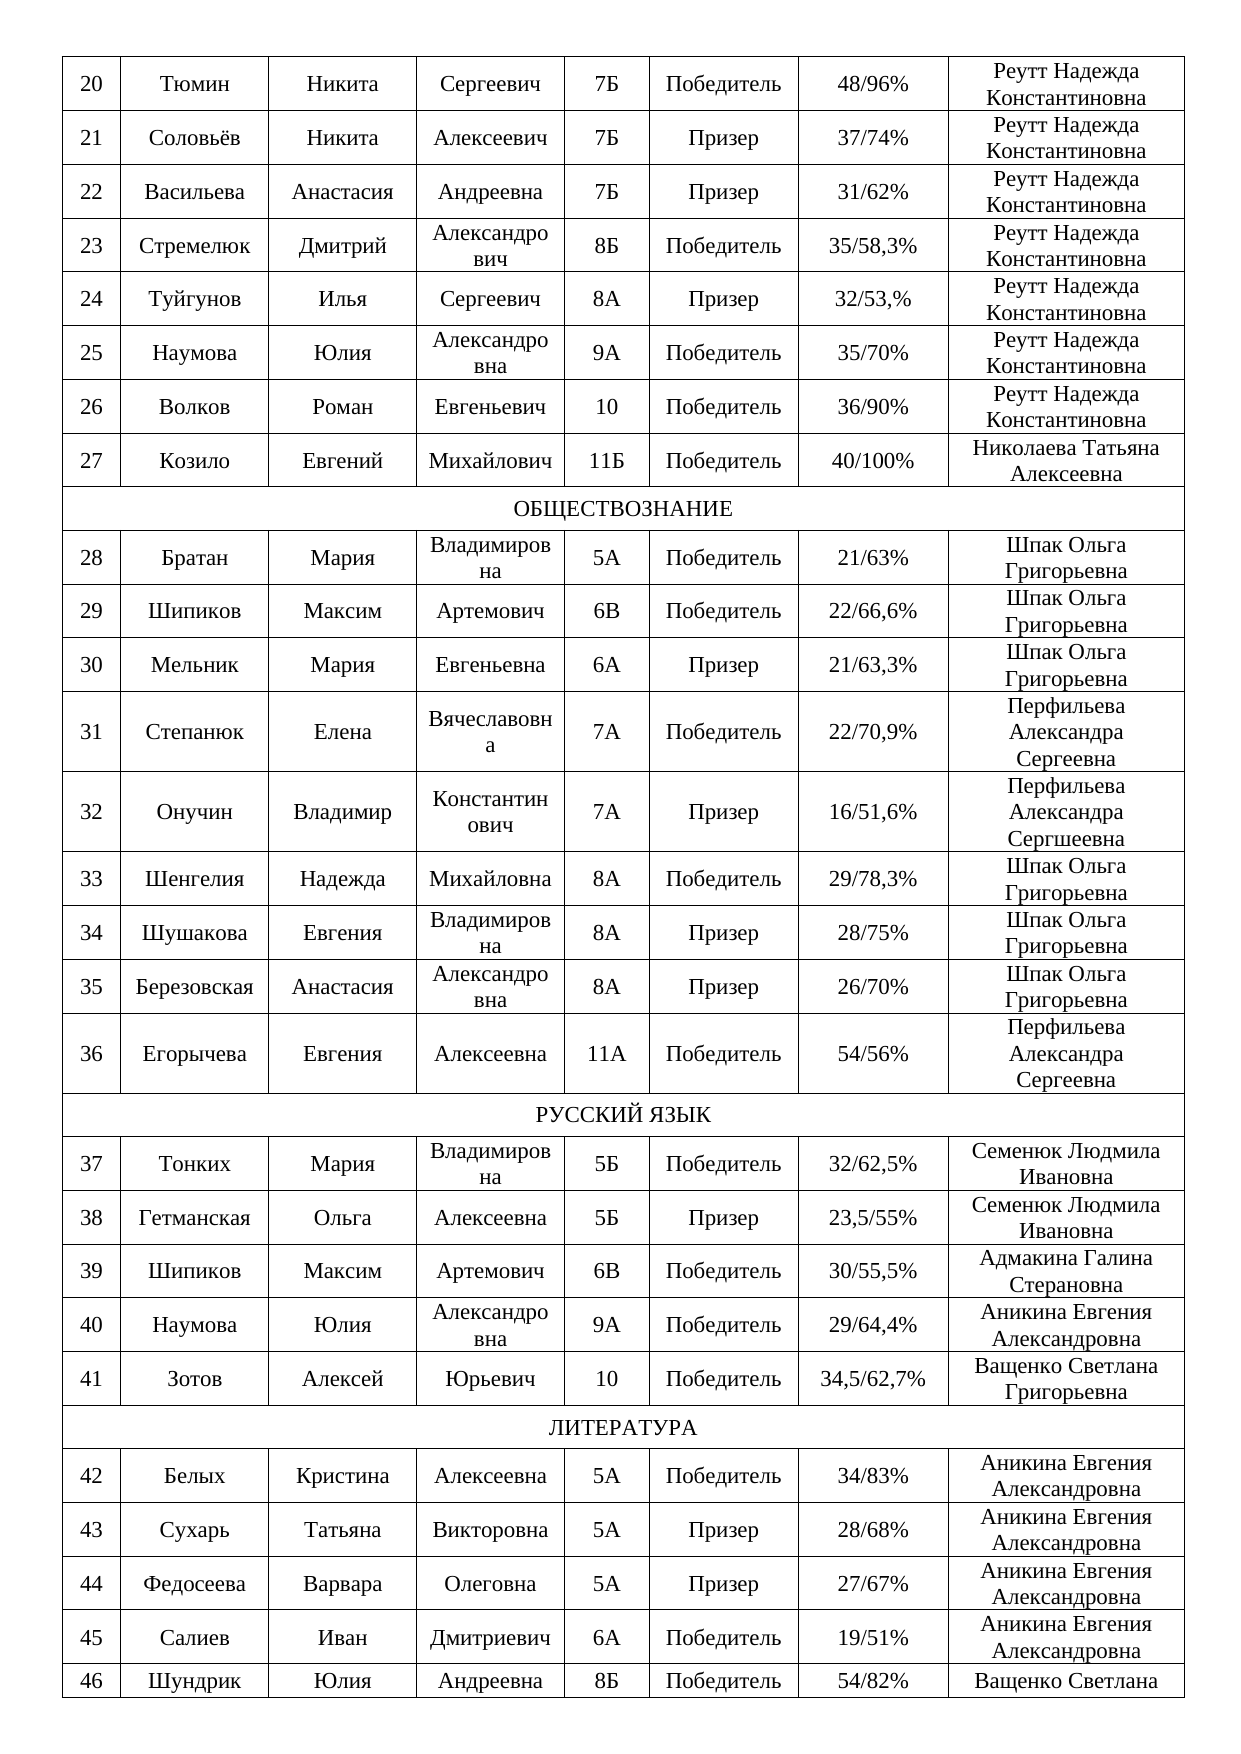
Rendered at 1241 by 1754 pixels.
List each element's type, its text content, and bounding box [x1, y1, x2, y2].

table_cell Победитель [650, 57, 798, 110]
table_cell 38 [63, 1191, 120, 1243]
table_cell 6А [565, 1610, 649, 1663]
table_cell 40 [63, 1298, 120, 1351]
table_cell ЛИТЕРАТУРА [63, 1406, 1184, 1448]
table_cell Призер [650, 1191, 798, 1243]
table_cell Перфильева Александра Сергшеевна [949, 772, 1184, 851]
table_cell 29 [63, 585, 120, 637]
table_cell Вячеславовна [417, 692, 564, 771]
table_cell Шипиков [121, 585, 268, 637]
table_cell Мельник [121, 638, 268, 691]
table_cell Юрьевич [417, 1352, 564, 1405]
table_cell Анастасия [269, 165, 416, 217]
table_cell Алексеевич [417, 111, 564, 164]
table_cell Призер [650, 165, 798, 217]
table_cell Евгений [269, 434, 416, 486]
table_cell 28/75% [799, 906, 948, 959]
table_cell 35/70% [799, 326, 948, 379]
table_cell 28/68% [799, 1503, 948, 1556]
table_cell 8А [565, 960, 649, 1012]
table_cell Иван [269, 1610, 416, 1663]
table_cell Зотов [121, 1352, 268, 1405]
table_cell Шушакова [121, 906, 268, 959]
table_cell Козило [121, 434, 268, 486]
table_cell 11Б [565, 434, 649, 486]
table_cell 8А [565, 906, 649, 959]
table_cell Семенюк Людмила Ивановна [949, 1137, 1184, 1190]
table_cell Реутт Надежда Константиновна [949, 380, 1184, 432]
table_cell Шпак Ольга Григорьевна [949, 638, 1184, 691]
table_cell Николаева Татьяна Алексеевна [949, 434, 1184, 486]
table_cell Максим [269, 585, 416, 637]
table_cell Никита [269, 57, 416, 110]
table_cell Дмитриевич [417, 1610, 564, 1663]
table_cell Реутт Надежда Константиновна [949, 111, 1184, 164]
table_cell 32/62,5% [799, 1137, 948, 1190]
table_cell 11А [565, 1014, 649, 1092]
table_cell Евгеньевич [417, 380, 564, 432]
table_cell Сергеевич [417, 57, 564, 110]
table_cell Дмитрий [269, 219, 416, 271]
table_cell Степанюк [121, 692, 268, 771]
table_cell Призер [650, 960, 798, 1012]
table_cell Юлия [269, 1298, 416, 1351]
table_cell 6В [565, 585, 649, 637]
table_cell 34,5/62,7% [799, 1352, 948, 1405]
table_cell Александровна [417, 326, 564, 379]
table_cell Стремелюк [121, 219, 268, 271]
table_cell 19/51% [799, 1610, 948, 1663]
table_cell 39 [63, 1245, 120, 1297]
table_cell Алексеевна [417, 1014, 564, 1092]
table_cell Реутт Надежда Константиновна [949, 165, 1184, 217]
table_cell Призер [650, 111, 798, 164]
table_cell 5А [565, 1503, 649, 1556]
table_cell Победитель [650, 434, 798, 486]
table_cell 45 [63, 1610, 120, 1663]
table_cell Белых [121, 1449, 268, 1502]
table_cell Юлия [269, 1664, 416, 1697]
table_cell 54/56% [799, 1014, 948, 1092]
table_cell 28 [63, 531, 120, 583]
table_cell Шпак Ольга Григорьевна [949, 531, 1184, 583]
table_cell 26/70% [799, 960, 948, 1012]
table_cell Мария [269, 1137, 416, 1190]
table_cell 23 [63, 219, 120, 271]
table_cell 43 [63, 1503, 120, 1556]
table_cell 23,5/55% [799, 1191, 948, 1243]
table_cell Аникина Евгения Александровна [949, 1503, 1184, 1556]
table_cell 9А [565, 326, 649, 379]
table_cell 26 [63, 380, 120, 432]
table_cell Надежда [269, 852, 416, 905]
table_cell 6В [565, 1245, 649, 1297]
table_cell Победитель [650, 1664, 798, 1697]
table_cell Реутт Надежда Константиновна [949, 57, 1184, 110]
table_cell 32 [63, 772, 120, 851]
table_cell 5Б [565, 1137, 649, 1190]
table_cell 8Б [565, 1664, 649, 1697]
table_cell Алексеевна [417, 1191, 564, 1243]
table_cell Гетманская [121, 1191, 268, 1243]
table_cell Варвара [269, 1557, 416, 1609]
table_cell Победитель [650, 585, 798, 637]
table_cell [949, 1664, 1184, 1697]
table_cell Мария [269, 638, 416, 691]
table_cell Мария [269, 531, 416, 583]
table_cell Алексей [269, 1352, 416, 1405]
table_cell Аникина Евгения Александровна [949, 1449, 1184, 1502]
table_cell Татьяна [269, 1503, 416, 1556]
table_cell Перфильева Александра Сергеевна [949, 1014, 1184, 1092]
table_cell Победитель [650, 692, 798, 771]
table_cell Победитель [650, 326, 798, 379]
table_cell 36/90% [799, 380, 948, 432]
table_cell Салиев [121, 1610, 268, 1663]
table_cell Победитель [650, 1352, 798, 1405]
table_cell 22 [63, 165, 120, 217]
table_cell Призер [650, 1557, 798, 1609]
table_cell Наумова [121, 1298, 268, 1351]
table_cell Победитель [650, 1610, 798, 1663]
table_cell Реутт Надежда Константиновна [949, 219, 1184, 271]
table_cell Призер [650, 638, 798, 691]
table_cell 20 [63, 57, 120, 110]
table_cell Федосеева [121, 1557, 268, 1609]
table_cell 34/83% [799, 1449, 948, 1502]
table_cell Михайлович [417, 434, 564, 486]
table_cell Кристина [269, 1449, 416, 1502]
table_cell 25 [63, 326, 120, 379]
table_cell 22/66,6% [799, 585, 948, 637]
table_cell Призер [650, 906, 798, 959]
table_cell Соловьёв [121, 111, 268, 164]
table_cell Константинович [417, 772, 564, 851]
table_cell 30/55,5% [799, 1245, 948, 1297]
table_cell 37 [63, 1137, 120, 1190]
table_cell 30 [63, 638, 120, 691]
table_cell 29/78,3% [799, 852, 948, 905]
table_cell 37/74% [799, 111, 948, 164]
table_cell 5А [565, 531, 649, 583]
table_cell Туйгунов [121, 272, 268, 325]
table_cell Олеговна [417, 1557, 564, 1609]
table_cell 5А [565, 1557, 649, 1609]
table_cell 31 [63, 692, 120, 771]
table_cell Шпак Ольга Григорьевна [949, 852, 1184, 905]
table_cell Владимировна [417, 906, 564, 959]
table_cell Васильева [121, 165, 268, 217]
table_cell Никита [269, 111, 416, 164]
table_cell Алексеевна [417, 1449, 564, 1502]
table_cell Семенюк Людмила Ивановна [949, 1191, 1184, 1243]
table_cell 41 [63, 1352, 120, 1405]
table_cell 31/62% [799, 165, 948, 217]
table_cell 42 [63, 1449, 120, 1502]
table_cell Евгения [269, 1014, 416, 1092]
table_cell Победитель [650, 1014, 798, 1092]
table_cell Победитель [650, 219, 798, 271]
table_cell ОБЩЕСТВОЗНАНИЕ [63, 487, 1184, 530]
table_cell Елена [269, 692, 416, 771]
table_cell 35 [63, 960, 120, 1012]
table_cell Юлия [269, 326, 416, 379]
table_cell Александровна [417, 1298, 564, 1351]
table_cell Анастасия [269, 960, 416, 1012]
table_cell Шпак Ольга Григорьевна [949, 960, 1184, 1012]
table_cell Победитель [650, 1137, 798, 1190]
table_cell Артемович [417, 585, 564, 637]
table_cell Андреевна [417, 165, 564, 217]
table_cell Владимир [269, 772, 416, 851]
table_cell 29/64,4% [799, 1298, 948, 1351]
table_cell 10 [565, 380, 649, 432]
table_cell Михайловна [417, 852, 564, 905]
table_cell Артемович [417, 1245, 564, 1297]
table_cell Призер [650, 1503, 798, 1556]
table_cell Адмакина Галина Стерановна [949, 1245, 1184, 1297]
table_cell Шундрик [121, 1664, 268, 1697]
table_cell 8А [565, 272, 649, 325]
table_cell Тонких [121, 1137, 268, 1190]
table_cell 35/58,3% [799, 219, 948, 271]
table_cell Братан [121, 531, 268, 583]
table_cell 6А [565, 638, 649, 691]
table_cell 7Б [565, 57, 649, 110]
table_cell Аникина Евгения Александровна [949, 1298, 1184, 1351]
table_cell 34 [63, 906, 120, 959]
table_cell 22/70,9% [799, 692, 948, 771]
table_cell Волков [121, 380, 268, 432]
table_cell Андреевна [417, 1664, 564, 1697]
table_cell 7Б [565, 111, 649, 164]
table_cell Победитель [650, 852, 798, 905]
table_cell 21/63,3% [799, 638, 948, 691]
table_cell 21/63% [799, 531, 948, 583]
table_cell 27 [63, 434, 120, 486]
table_cell 33 [63, 852, 120, 905]
table_cell Егорычева [121, 1014, 268, 1092]
table_cell 10 [565, 1352, 649, 1405]
table_cell Ольга [269, 1191, 416, 1243]
table_cell Шипиков [121, 1245, 268, 1297]
table_cell Максим [269, 1245, 416, 1297]
table_cell Реутт Надежда Константиновна [949, 326, 1184, 379]
table_cell 36 [63, 1014, 120, 1092]
table_cell Аникина Евгения Александровна [949, 1557, 1184, 1609]
table_cell Победитель [650, 1245, 798, 1297]
table_cell Призер [650, 772, 798, 851]
table_cell Сухарь [121, 1503, 268, 1556]
table_cell Ващенко Светлана Григорьевна [949, 1352, 1184, 1405]
table_cell Владимировна [417, 1137, 564, 1190]
table_cell Евгения [269, 906, 416, 959]
table_cell 32/53,% [799, 272, 948, 325]
table_cell 5А [565, 1449, 649, 1502]
table_cell Перфильева Александра Сергеевна [949, 692, 1184, 771]
table_cell 5Б [565, 1191, 649, 1243]
table_cell 7А [565, 772, 649, 851]
table_cell Илья [269, 272, 416, 325]
table_cell Сергеевич [417, 272, 564, 325]
table_cell Наумова [121, 326, 268, 379]
table_cell Александровна [417, 960, 564, 1012]
table_cell 54/82% [799, 1664, 948, 1697]
table_cell Победитель [650, 531, 798, 583]
table_cell Победитель [650, 1449, 798, 1502]
table_cell Александрович [417, 219, 564, 271]
table_cell Победитель [650, 380, 798, 432]
table_cell 8А [565, 852, 649, 905]
table_cell 48/96% [799, 57, 948, 110]
table_cell Роман [269, 380, 416, 432]
table_cell 9А [565, 1298, 649, 1351]
table_cell Победитель [650, 1298, 798, 1351]
table_cell Призер [650, 272, 798, 325]
table_cell РУССКИЙ ЯЗЫК [63, 1094, 1184, 1136]
table_cell 24 [63, 272, 120, 325]
table_cell Шпак Ольга Григорьевна [949, 585, 1184, 637]
table_cell Реутт Надежда Константиновна [949, 272, 1184, 325]
table_cell 21 [63, 111, 120, 164]
table_cell 46 [63, 1664, 120, 1697]
table_cell 16/51,6% [799, 772, 948, 851]
table_cell Викторовна [417, 1503, 564, 1556]
table_cell 27/67% [799, 1557, 948, 1609]
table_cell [949, 1610, 1184, 1663]
table_cell Тюмин [121, 57, 268, 110]
table_cell 40/100% [799, 434, 948, 486]
table_cell Шенгелия [121, 852, 268, 905]
table_cell Евгеньевна [417, 638, 564, 691]
table_cell Шпак Ольга Григорьевна [949, 906, 1184, 959]
table_cell 8Б [565, 219, 649, 271]
table_cell 7Б [565, 165, 649, 217]
table_cell 7А [565, 692, 649, 771]
table_cell Онучин [121, 772, 268, 851]
table_cell 44 [63, 1557, 120, 1609]
table_cell Владимировна [417, 531, 564, 583]
table_cell Березовская [121, 960, 268, 1012]
